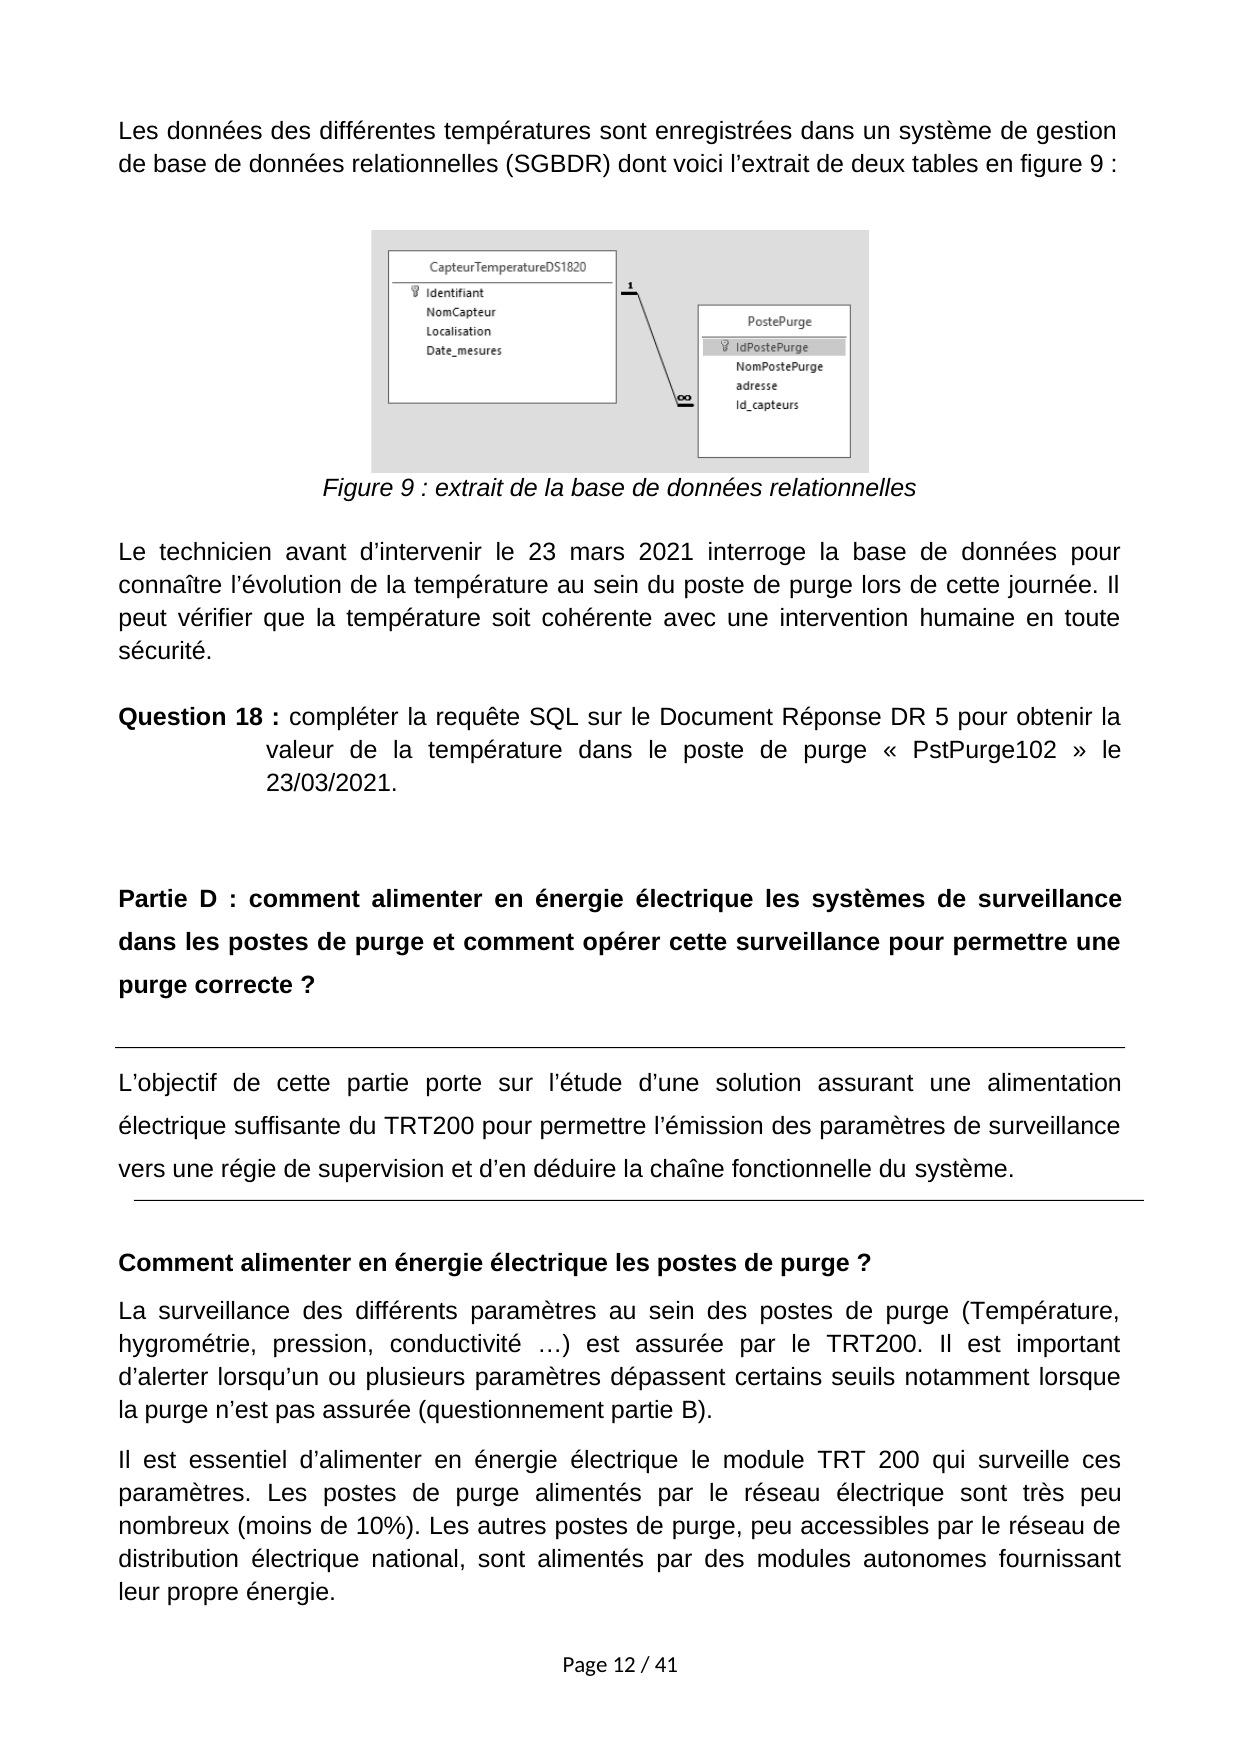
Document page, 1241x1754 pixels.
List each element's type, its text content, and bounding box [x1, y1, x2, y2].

subtitle Comment alimenter en énergie électrique les postes de purge ? [118, 1248, 1219, 1276]
subtitle Partie D : comment alimenter en énergie électrique les systèmes de surveillance dans les postes de purge et comment opérer cette surveillance pour permettre une purge correcte ? [118, 884, 1122, 999]
text Les données des différentes températures sont enregistrées dans un système de gestion de base de données relationnelles (SGBDR) dont voici l’extrait de deux tables en figure 9 : [118, 116, 1119, 178]
text Il est essentiel d’alimenter en énergie électrique le module TRT 200 qui surveille ces paramètres. Les postes de purge alimentés par le réseau électrique sont très peu nombreux (moins de 10%). Les autres postes de purge, peu accessibles par le réseau de distribution électrique national, sont alimentés par des modules autonomes fournissant leur propre énergie. [118, 1444, 1123, 1605]
picture [371, 230, 869, 473]
text Question 18 : compléter la requête SQL sur le Document Réponse DR 5 pour obtenir la valeur de la température dans le poste de purge « PstPurge102 » le 23/03/2021. [118, 702, 1123, 797]
text La surveillance des différents paramètres au sein des postes de purge (Température, hygrométrie, pression, conductivité …) est assurée par le TRT200. Il est important d’alerter lorsqu’un ou plusieurs paramètres dépassent certains seuils notamment lorsque la purge n’est pas assurée (questionnement partie B). [118, 1296, 1122, 1423]
text L’objectif de cette partie porte sur l’étude d’une solution assurant une alimentation électrique suffisante du TRT200 pour permettre l’émission des paramètres de surveillance vers une régie de supervision et d’en déduire la chaîne fonctionnelle du système. [118, 1048, 1122, 1183]
text Le technicien avant d’intervenir le 23 mars 2021 interroge la base de données pour connaître l’évolution de la température au sein du poste de purge lors de cette journée. Il peut vérifier que la température soit cohérente avec une intervention humaine en toute sécurité. [118, 537, 1123, 665]
